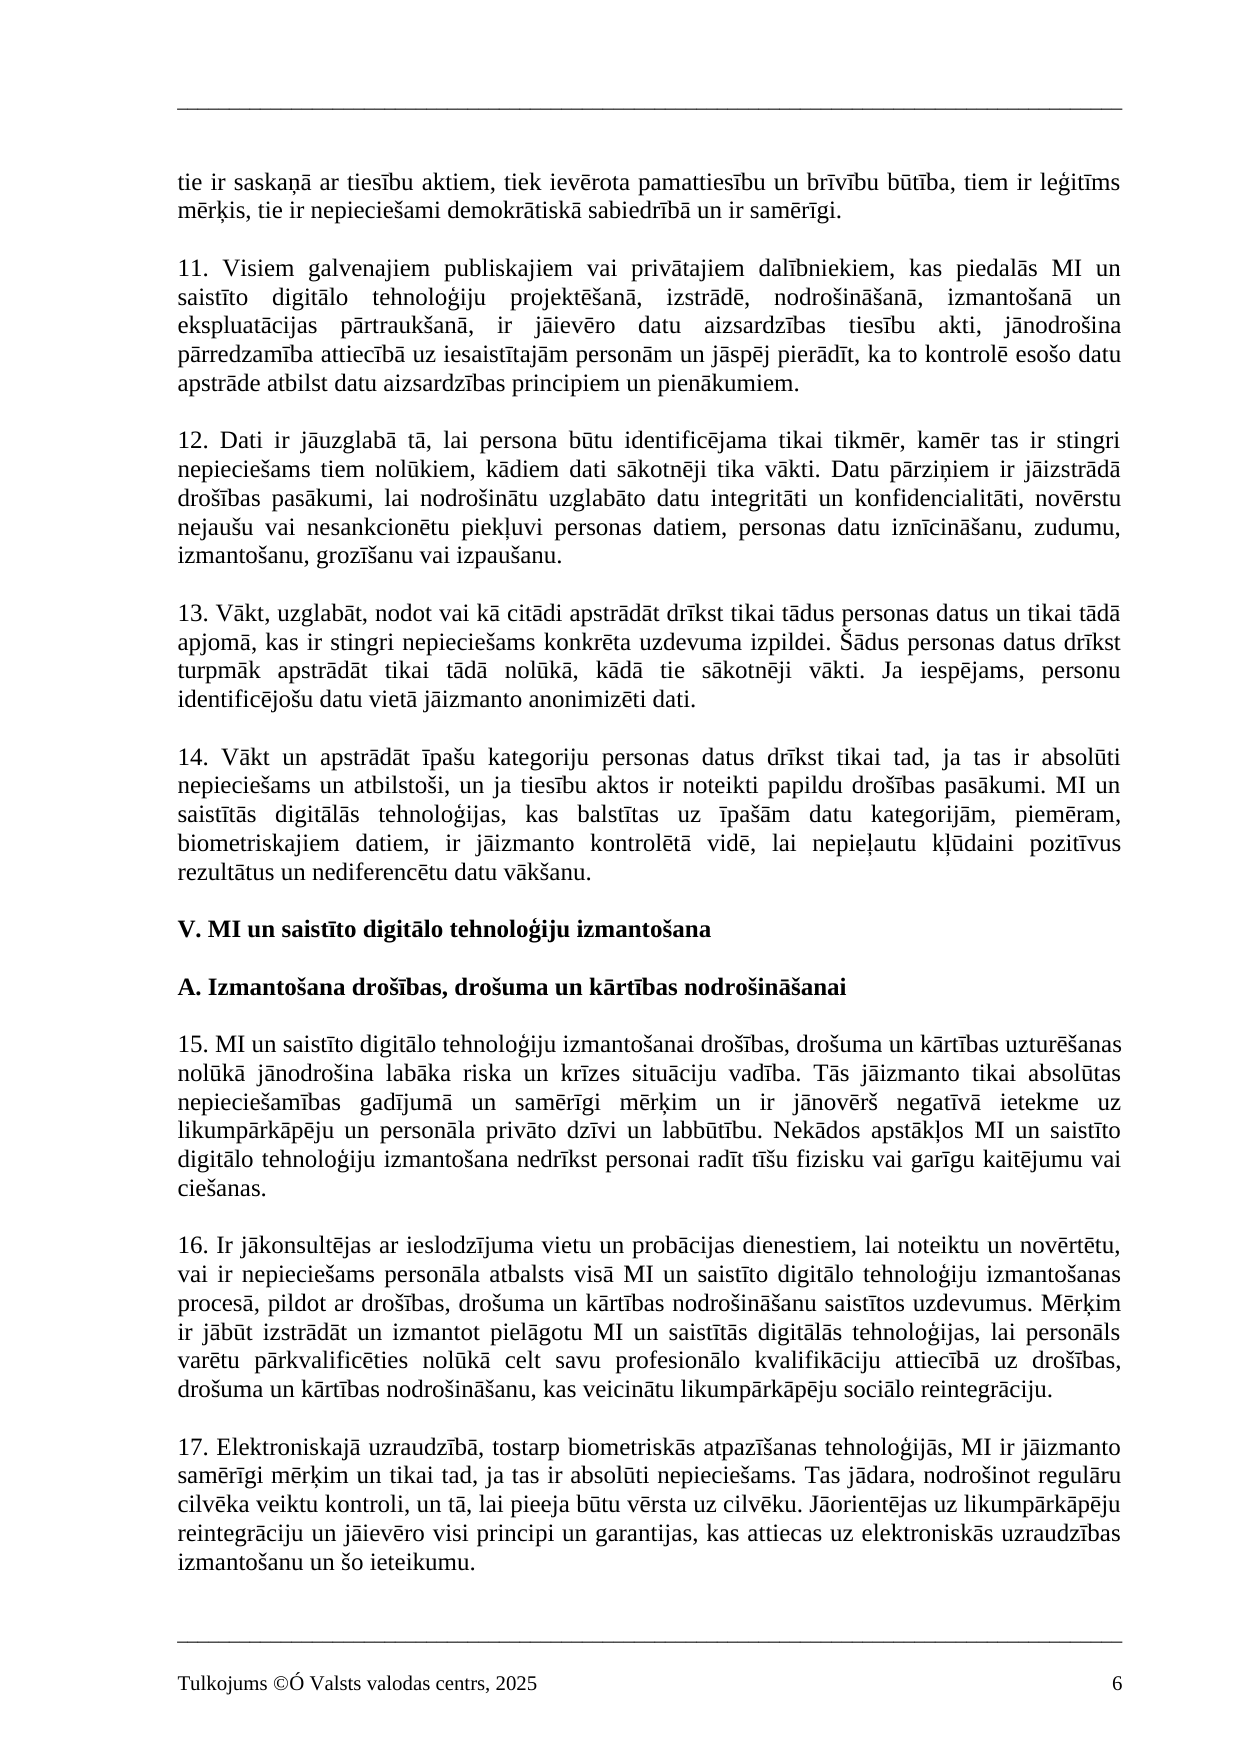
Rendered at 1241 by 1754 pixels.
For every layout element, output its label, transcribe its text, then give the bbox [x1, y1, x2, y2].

list 15. MI un saistīto digitālo tehnoloģiju izmantošanai drošības, drošuma un kārtības uzturēšanas nolūkā jānodrošina labāka riska un krīzes situāciju vadība. Tās jāizmanto tikai absolūtas nepieciešamības gadījumā un samērīgi mērķim un ir jānovērš negatīvā ietekme uz likumpārkāpēju un personāla privāto dzīvi un labbūtību. Nekādos apstākļos MI un saistīto digitālo tehnoloģiju izmantošana nedrīkst personai radīt tīšu fizisku vai garīgu kaitējumu vai ciešanas. [177, 1029, 1122, 1202]
list 14. Vākt un apstrādāt īpašu kategoriju personas datus drīkst tikai tad, ja tas ir absolūti nepieciešams un atbilstoši, un ja tiesību aktos ir noteikti papildu drošības pasākumi. MI un saistītās digitālās tehnoloģijas, kas balstītas uz īpašām datu kategorijām, piemēram, biometriskajiem datiem, ir jāizmanto kontrolētā vidē, lai nepieļautu kļūdaini pozitīvus rezultātus un nediferencētu datu vākšanu. [177, 742, 1122, 886]
list 12. Dati ir jāuzglabā tā, lai persona būtu identificējama tikai tikmēr, kamēr tas ir stingri nepieciešams tiem nolūkiem, kādiem dati sākotnēji tika vākti. Datu pārziņiem ir jāizstrādā drošības pasākumi, lai nodrošinātu uzglabāto datu integritāti un konfidencialitāti, novērstu nejaušu vai nesankcionētu piekļuvi personas datiem, personas datu iznīcināšanu, zudumu, izmantošanu, grozīšanu vai izpaušanu. [177, 426, 1122, 569]
list A. Izmantošana drošības, drošuma un kārtības nodrošināšanai [177, 972, 1122, 1001]
list 13. Vākt, uzglabāt, nodot vai kā citādi apstrādāt drīkst tikai tādus personas datus un tikai tādā apjomā, kas ir stingri nepieciešams konkrēta uzdevuma izpildei. Šādus personas datus drīkst turpmāk apstrādāt tikai tādā nolūkā, kādā tie sākotnēji vākti. Ja iespējams, personu identificējošu datu vietā jāizmanto anonimizēti dati. [177, 598, 1122, 713]
list 16. Ir jākonsultējas ar ieslodzījuma vietu un probācijas dienestiem, lai noteiktu un novērtētu, vai ir nepieciešams personāla atbalsts visā MI un saistīto digitālo tehnoloģiju izmantošanas procesā, pildot ar drošības, drošuma un kārtības nodrošināšanu saistītos uzdevumus. Mērķim ir jābūt izstrādāt un izmantot pielāgotu MI un saistītās digitālās tehnoloģijas, lai personāls varētu pārkvalificēties nolūkā celt savu profesionālo kvalifikāciju attiecībā uz drošības, drošuma un kārtības nodrošināšanu, kas veicinātu likumpārkāpēju sociālo reintegrāciju. [177, 1231, 1122, 1403]
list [177, 167, 1122, 224]
list 11. Visiem galvenajiem publiskajiem vai privātajiem dalībniekiem, kas piedalās MI un saistīto digitālo tehnoloģiju projektēšanā, izstrādē, nodrošināšanā, izmantošanā un ekspluatācijas pārtraukšanā, ir jāievēro datu aizsardzības tiesību akti, jānodrošina pārredzamība attiecībā uz iesaistītajām personām un jāspēj pierādīt, ka to kontrolē esošo datu apstrāde atbilst datu aizsardzības principiem un pienākumiem. [177, 253, 1122, 397]
list 17. Elektroniskajā uzraudzībā, tostarp biometriskās atpazīšanas tehnoloģijās, MI ir jāizmanto samērīgi mērķim un tikai tad, ja tas ir absolūti nepieciešams. Tas jādara, nodrošinot regulāru cilvēka veiktu kontroli, un tā, lai pieeja būtu vērsta uz cilvēku. Jāorientējas uz likumpārkāpēju reintegrāciju un jāievēro visi principi un garantijas, kas attiecas uz elektroniskās uzraudzības izmantošanu un šo ieteikumu. [177, 1432, 1122, 1576]
subtitle V. MI un saistīto digitālo tehnoloģiju izmantošana [177, 914, 1122, 943]
